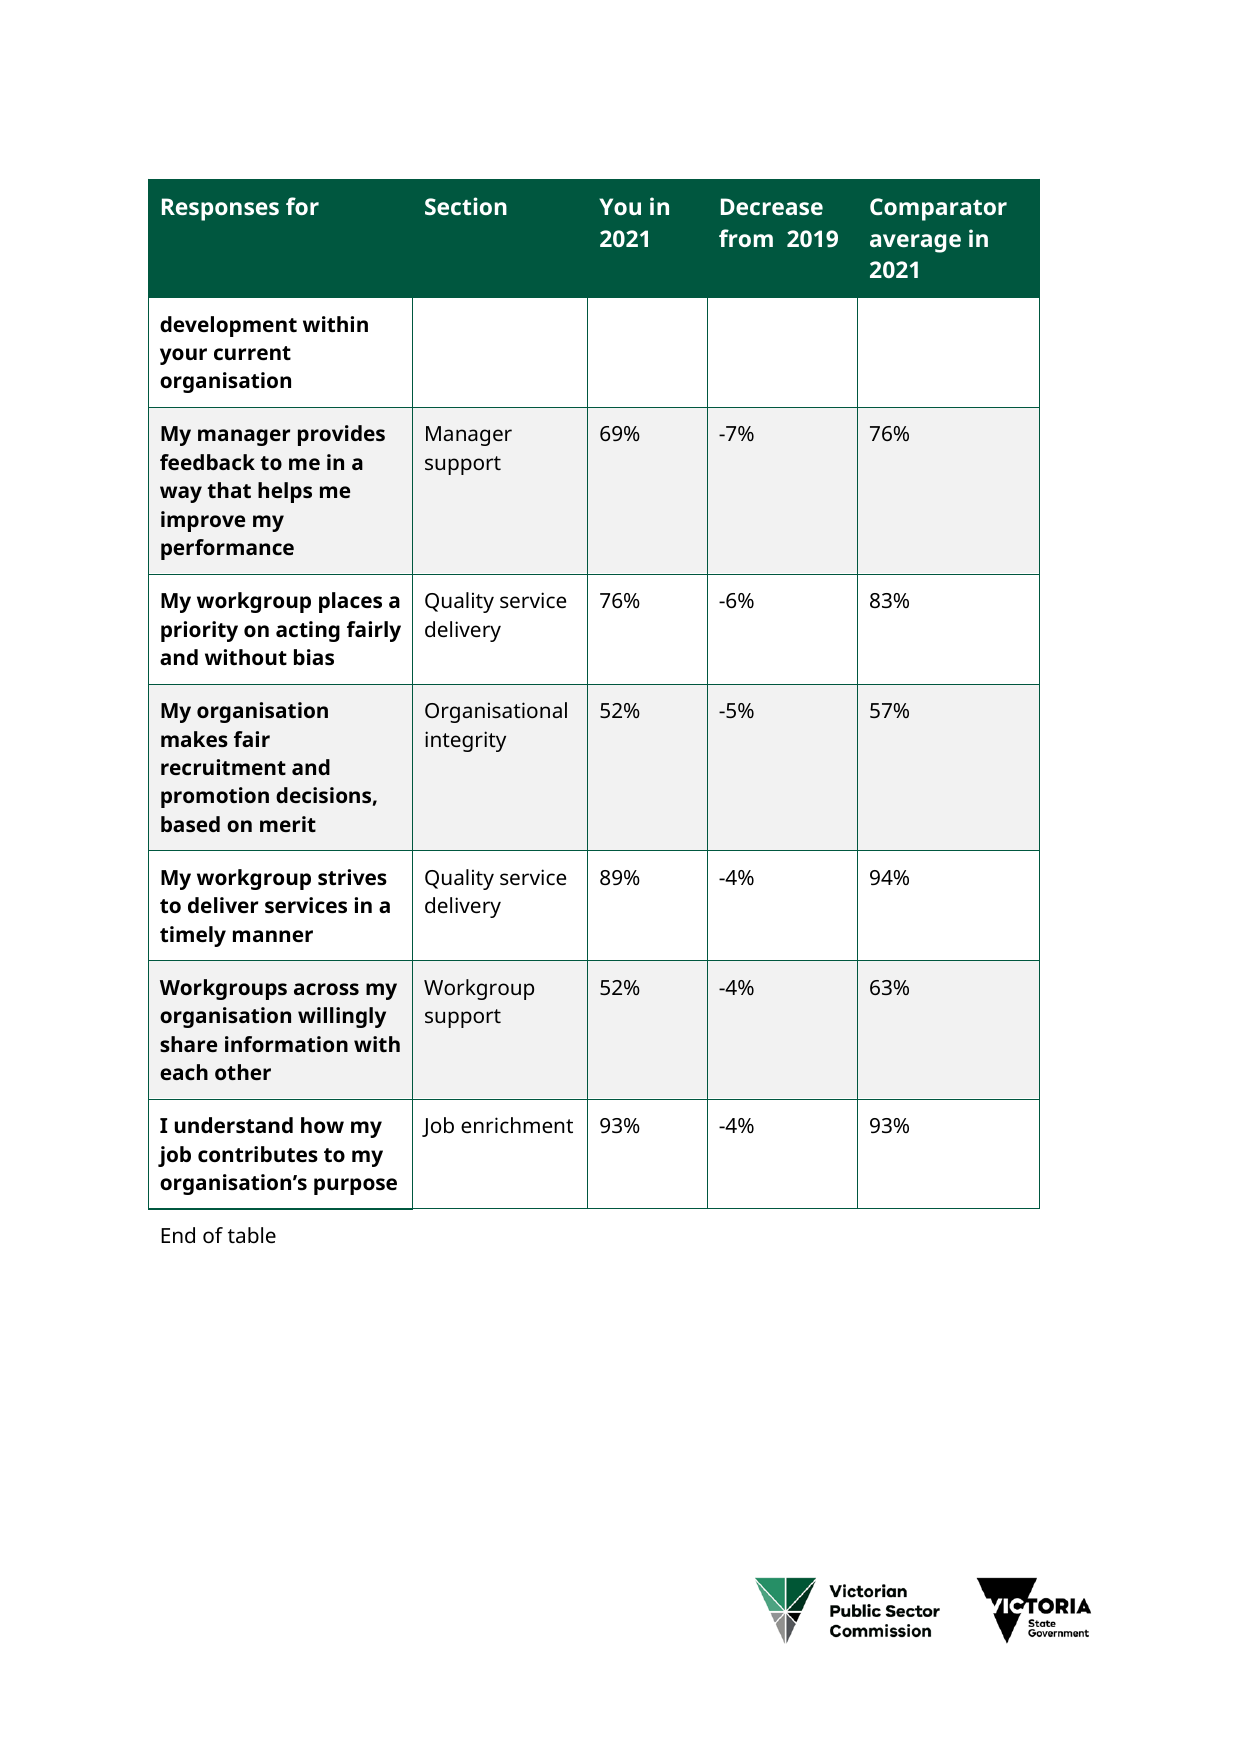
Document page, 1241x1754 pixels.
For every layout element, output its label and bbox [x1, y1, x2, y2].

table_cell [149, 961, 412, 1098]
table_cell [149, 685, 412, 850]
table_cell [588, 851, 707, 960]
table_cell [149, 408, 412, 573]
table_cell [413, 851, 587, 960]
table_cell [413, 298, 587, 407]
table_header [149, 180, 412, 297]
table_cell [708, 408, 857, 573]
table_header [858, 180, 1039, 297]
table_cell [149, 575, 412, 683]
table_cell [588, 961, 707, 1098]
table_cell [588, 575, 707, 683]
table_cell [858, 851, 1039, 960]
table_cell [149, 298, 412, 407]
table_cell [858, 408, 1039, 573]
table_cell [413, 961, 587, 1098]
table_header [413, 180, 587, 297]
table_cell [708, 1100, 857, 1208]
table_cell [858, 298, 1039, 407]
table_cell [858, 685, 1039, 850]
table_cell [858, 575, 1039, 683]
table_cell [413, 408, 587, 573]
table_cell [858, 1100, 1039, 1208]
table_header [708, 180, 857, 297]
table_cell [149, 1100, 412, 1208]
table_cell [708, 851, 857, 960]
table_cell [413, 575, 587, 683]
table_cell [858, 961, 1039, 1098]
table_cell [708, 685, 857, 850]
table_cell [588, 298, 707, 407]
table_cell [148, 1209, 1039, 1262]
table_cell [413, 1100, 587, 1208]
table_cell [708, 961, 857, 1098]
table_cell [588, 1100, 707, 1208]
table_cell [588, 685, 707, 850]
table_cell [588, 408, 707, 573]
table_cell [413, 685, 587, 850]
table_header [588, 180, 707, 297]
picture [754, 1577, 1093, 1645]
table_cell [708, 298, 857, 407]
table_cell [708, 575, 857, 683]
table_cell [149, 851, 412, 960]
